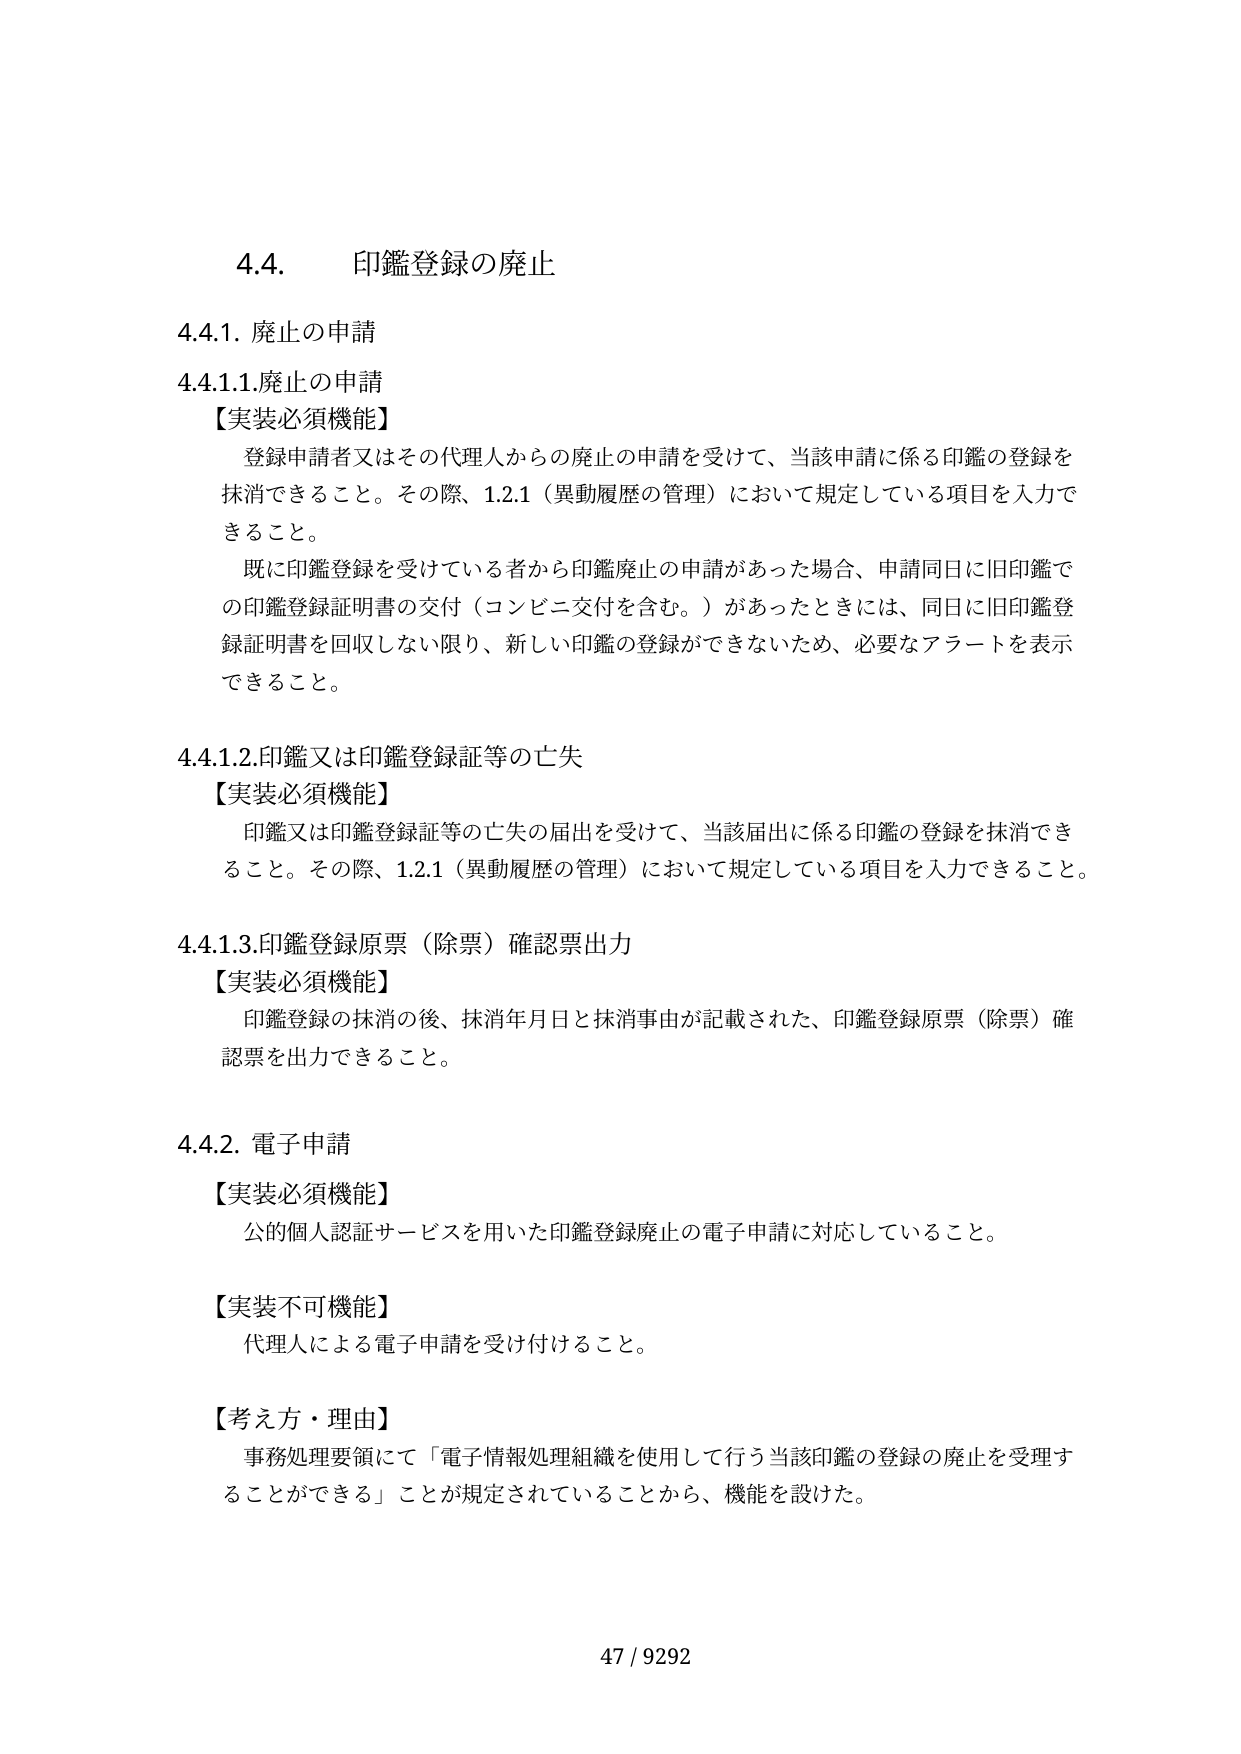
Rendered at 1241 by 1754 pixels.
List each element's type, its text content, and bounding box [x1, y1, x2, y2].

text 事務処理要領にて「電子情報処理組織を使用して行う当該印鑑の登録の廃止を受理することができる」ことが規定されていることから、機能を設けた。 [221, 1437, 1092, 1512]
subtitle 電子申請 [177, 1124, 1092, 1162]
text 印鑑又は印鑑登録証等の亡失の届出を受けて、当該届出に係る印鑑の登録を抹消できること。その際、1.2.1（異動履歴の管理）において規定している項目を入力できること。 [221, 812, 1092, 887]
text 公的個人認証サービスを用いた印鑑登録廃止の電子申請に対応していること。 [221, 1212, 1092, 1249]
subtitle 廃止の申請 [177, 312, 1092, 349]
text 登録申請者又はその代理人からの廃止の申請を受けて、当該申請に係る印鑑の登録を抹消できること。その際、1.2.1（異動履歴の管理）において規定している項目を入力できること。 [221, 437, 1092, 549]
text 【実装必須機能】 [177, 1174, 1092, 1212]
text 【考え方・理由】 [177, 1399, 1092, 1437]
subtitle 4.4.1.2.印鑑又は印鑑登録証等の亡失 [177, 737, 1092, 774]
subtitle 4.4.1.3.印鑑登録原票（除票）確認票出力 [177, 924, 1092, 962]
subtitle 4.4.1.1.廃止の申請 [177, 362, 1092, 399]
text 代理人による電子申請を受け付けること。 [221, 1324, 1092, 1362]
text 印鑑登録の抹消の後、抹消年月日と抹消事由が記載された、印鑑登録原票（除票）確認票を出力できること。 [221, 999, 1092, 1074]
text 既に印鑑登録を受けている者から印鑑廃止の申請があった場合、申請同日に旧印鑑での印鑑登録証明書の交付（コンビニ交付を含む。）があったときには、同日に旧印鑑登録証明書を回収しない限り、新しい印鑑の登録ができないため、必要なアラートを表示できること。 [221, 549, 1092, 699]
text 【実装必須機能】 [177, 774, 1092, 812]
subtitle 印鑑登録の廃止 [236, 224, 1092, 299]
text 【実装不可機能】 [177, 1287, 1092, 1324]
text 【実装必須機能】 [177, 399, 1092, 437]
text 【実装必須機能】 [177, 962, 1092, 999]
